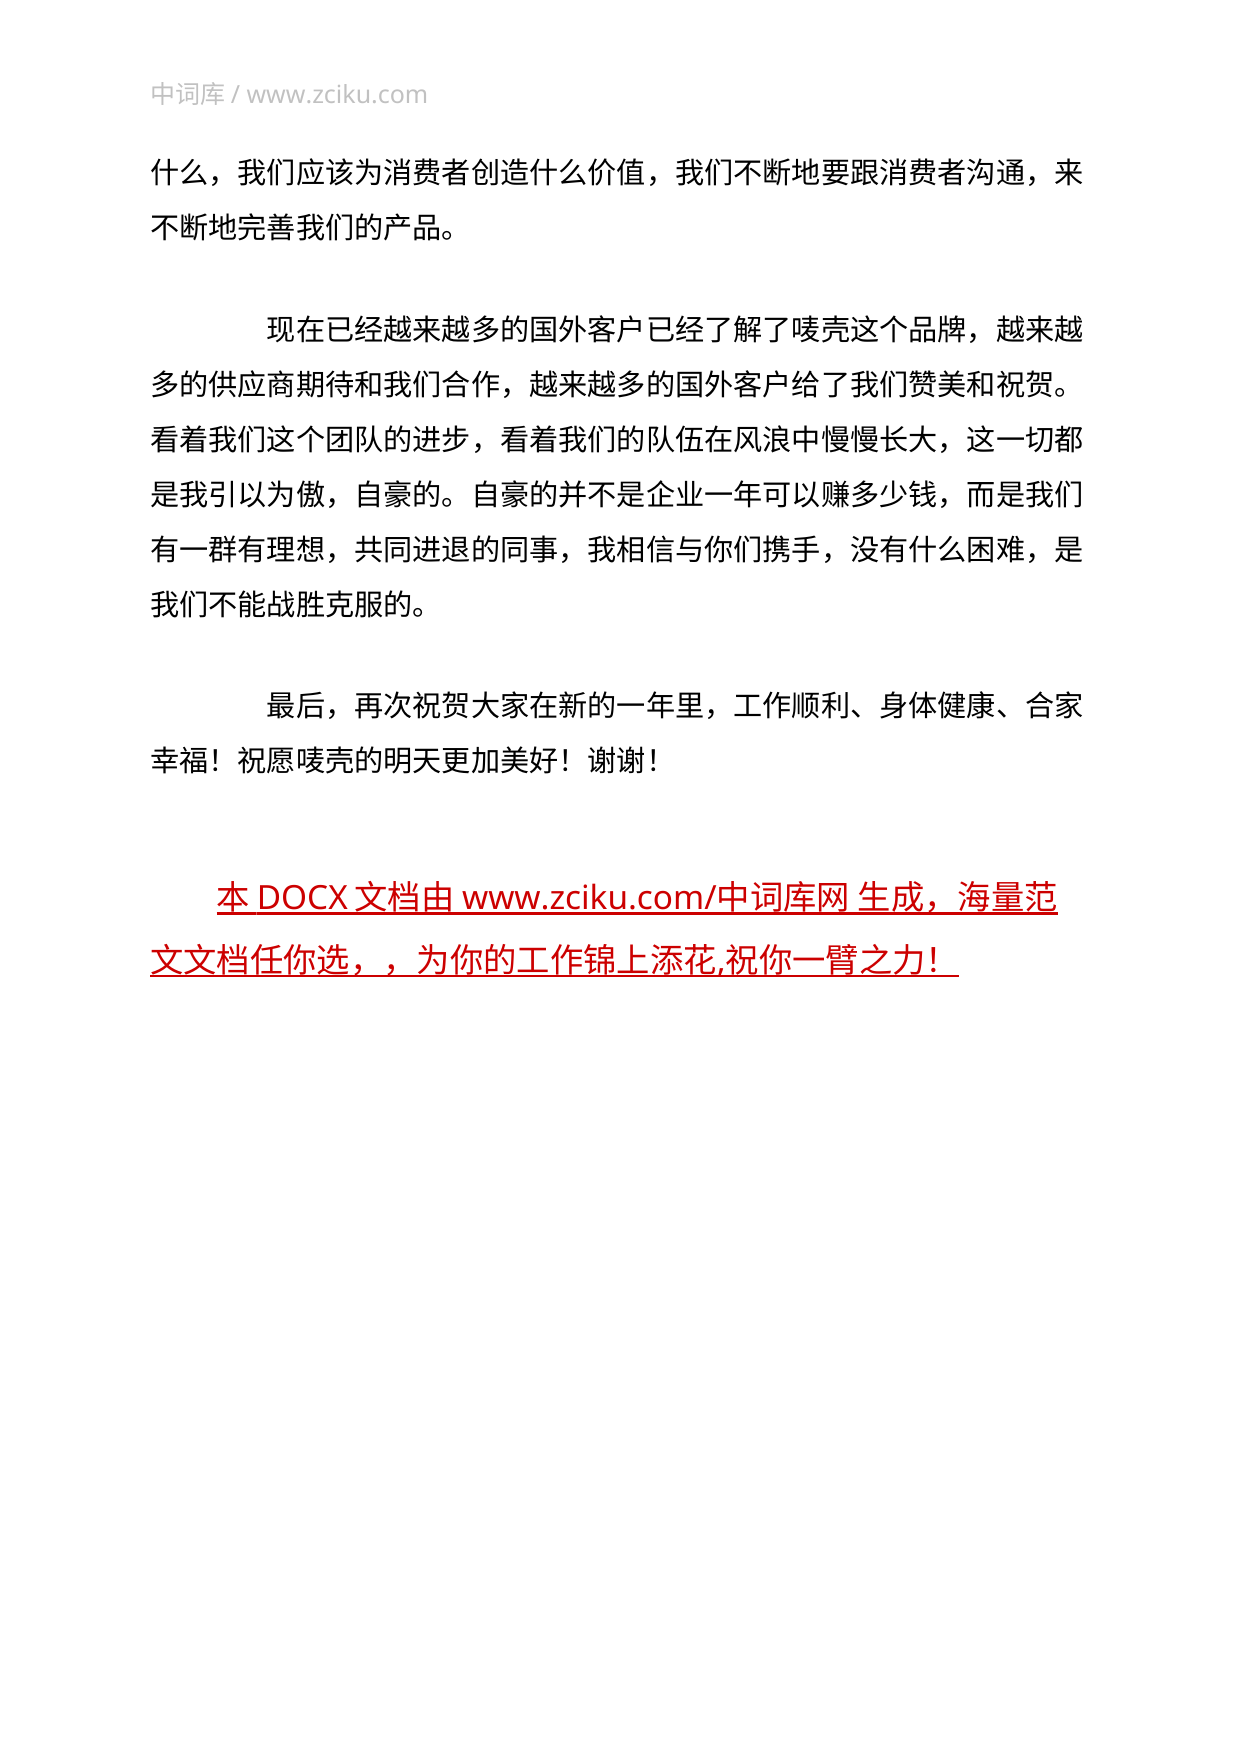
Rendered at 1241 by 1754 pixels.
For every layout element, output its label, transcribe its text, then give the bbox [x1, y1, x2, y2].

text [150, 150, 1090, 247]
text 最后，再次祝贺大家在新的一年里，工作顺利、身体健康、合家幸福！祝愿唛壳的明天更加美好！谢谢！ [150, 683, 1090, 780]
text 本DOCX文档由 www.zciku.com/中词库网 生成，海量范文文档任你选，，为你的工作锦上添花,祝你一臂之力！ [150, 871, 1090, 982]
text 现在已经越来越多的国外客户已经了解了唛壳这个品牌，越来越多的供应商期待和我们合作，越来越多的国外客户给了我们赞美和祝贺。看着我们这个团队的进步，看着我们的队伍在风浪中慢慢长大，这一切都是我引以为傲，自豪的。自豪的并不是企业一年可以赚多少钱，而是我们有一群有理想，共同进退的同事，我相信与你们携手，没有什么困难，是我们不能战胜克服的。 [150, 307, 1090, 623]
